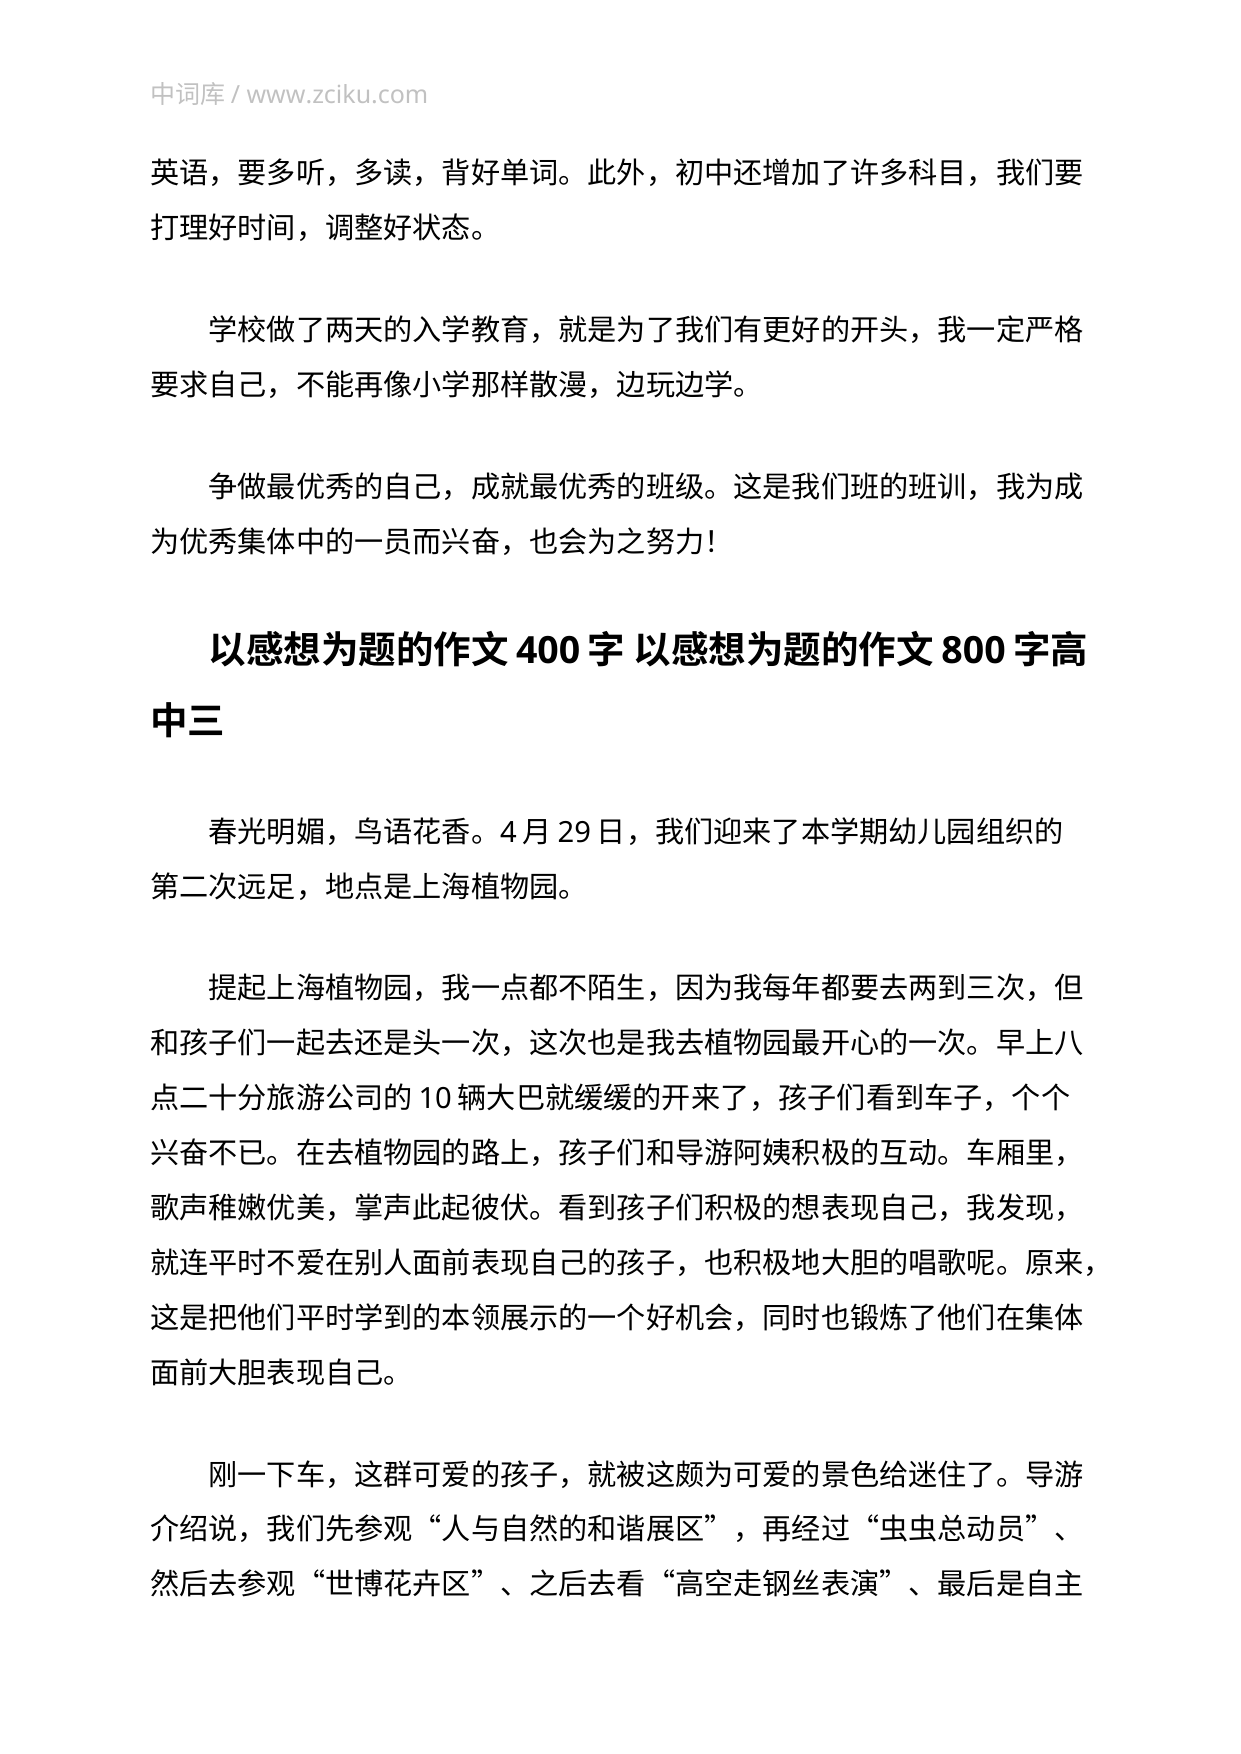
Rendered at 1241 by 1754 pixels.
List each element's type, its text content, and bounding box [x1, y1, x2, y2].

text 争做最优秀的自己，成就最优秀的班级。这是我们班的班训，我为成为优秀集体中的一员而兴奋，也会为之努力！ [150, 463, 1090, 561]
text 学校做了两天的入学教育，就是为了我们有更好的开头，我一定严格要求自己，不能再像小学那样散漫，边玩边学。 [150, 307, 1090, 404]
text 春光明媚，鸟语花香。4月29日，我们迎来了本学期幼儿园组织的第二次远足，地点是上海植物园。 [150, 808, 1090, 905]
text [150, 150, 1090, 247]
text 提起上海植物园，我一点都不陌生，因为我每年都要去两到三次，但和孩子们一起去还是头一次，这次也是我去植物园最开心的一次。早上八点二十分旅游公司的10辆大巴就缓缓的开来了，孩子们看到车子，个个兴奋不已。在去植物园的路上，孩子们和导游阿姨积极的互动。车厢里，歌声稚嫩优美，掌声此起彼伏。看到孩子们积极的想表现自己，我发现，就连平时不爱在别人面前表现自己的孩子，也积极地大胆的唱歌呢。原来，这是把他们平时学到的本领展示的一个好机会，同时也锻炼了他们在集体面前大胆表现自己。 [150, 965, 1090, 1392]
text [150, 1451, 1090, 1603]
text 以感想为题的作文400字 以感想为题的作文800字高中三 [150, 620, 1090, 745]
